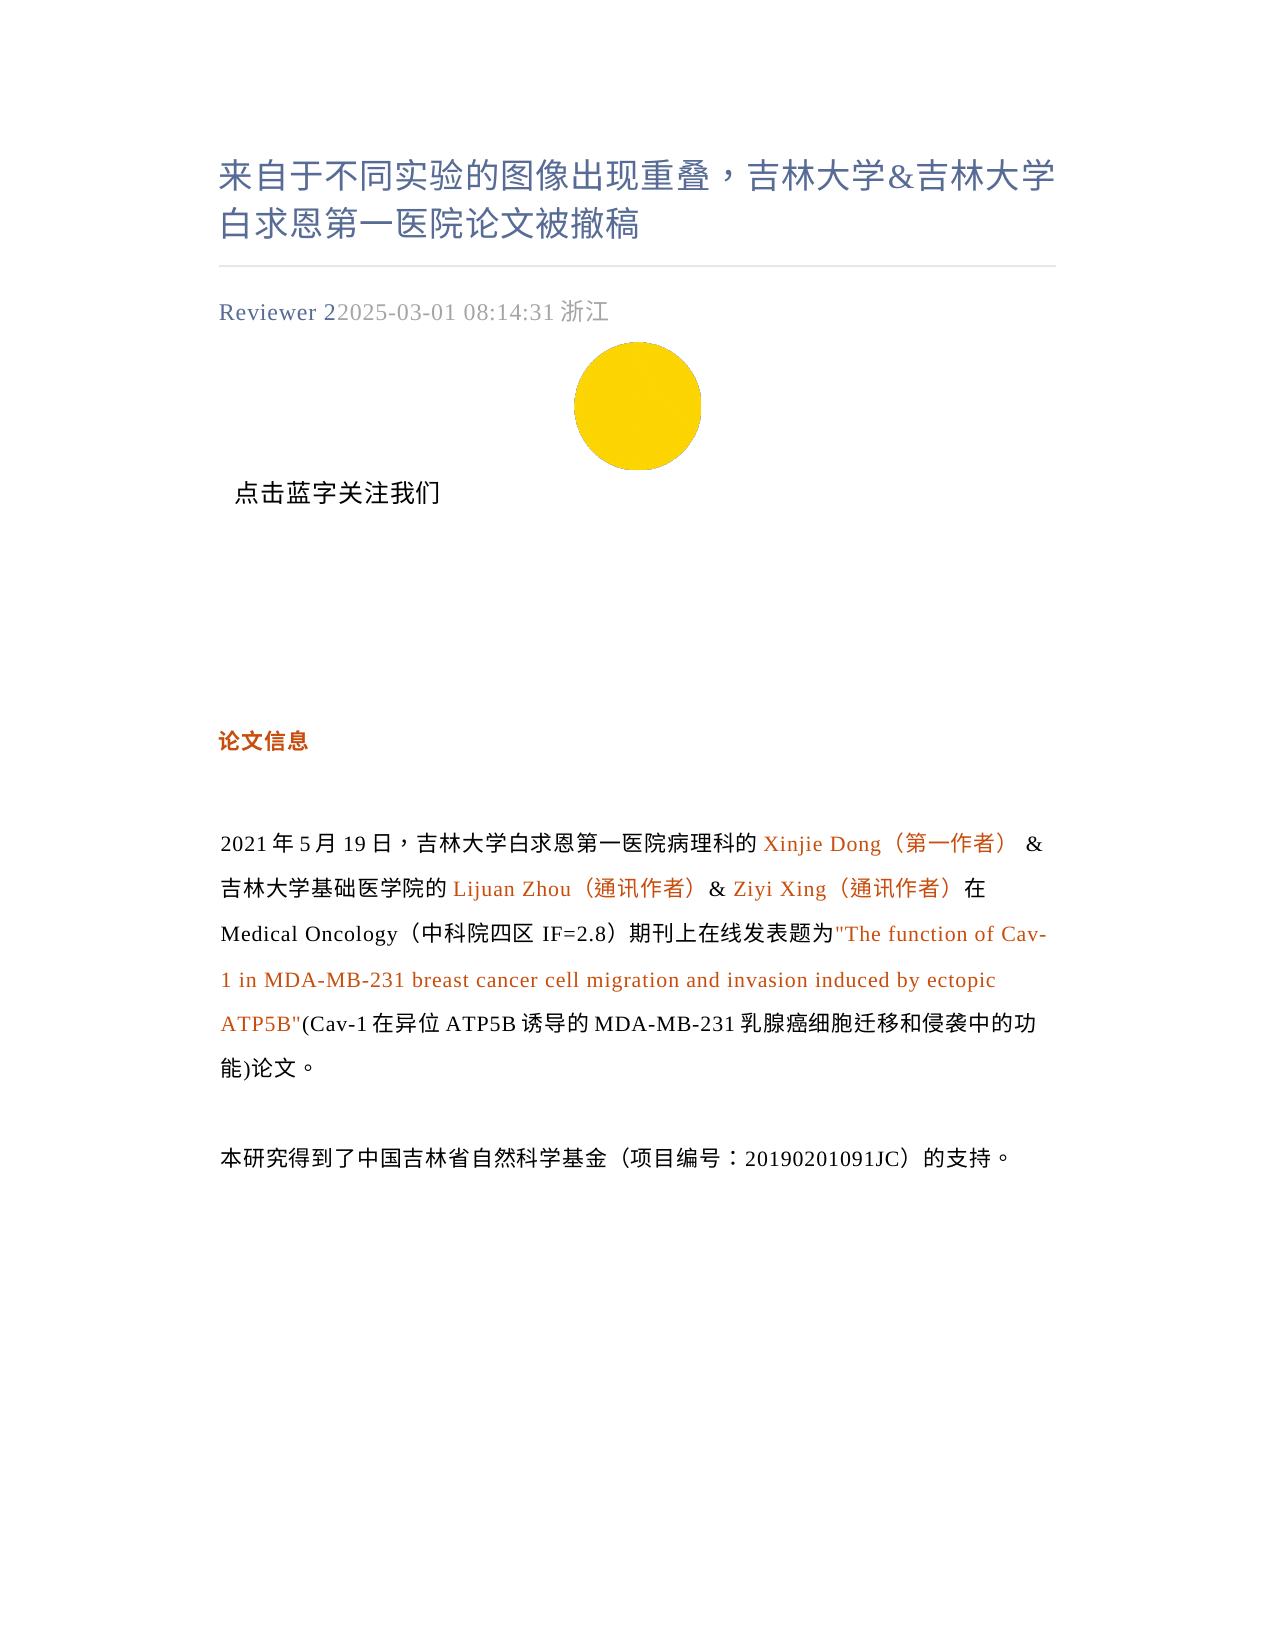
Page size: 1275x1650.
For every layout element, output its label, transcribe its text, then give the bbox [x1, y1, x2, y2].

text 2021年5月19日，吉林大学白求恩第一医院病理科的Xinjie Dong（第一作者） & 吉林大学基础医学院的Lijuan Zhou（通讯作者）& Ziyi Xing（通讯作者）在Medical Oncology（中科院四区 IF=2.8）期刊上在线发表题为"The function of Cav-1 in MDA-MB-231 breast cancer cell migration and invasion induced by ectopic ATP5B"(Cav-1在异位ATP5B诱导的MDA-MB-231乳腺癌细胞迁移和侵袭中的功能)论文。 [220, 813, 1055, 1083]
text 论文信息 [219, 721, 1056, 756]
text 本研究得到了中国吉林省自然科学基金（项目编号：20190201091JC）的支持。 [220, 1128, 1055, 1173]
text 点击蓝字关注我们 [234, 469, 1056, 509]
list Reviewer 22025-03-01 08:14:31浙江 [219, 287, 1056, 327]
picture [574, 342, 701, 470]
title 来自于不同实验的图像出现重叠，吉林大学&吉林大学白求恩第一医院论文被撤稿 [219, 150, 1056, 265]
